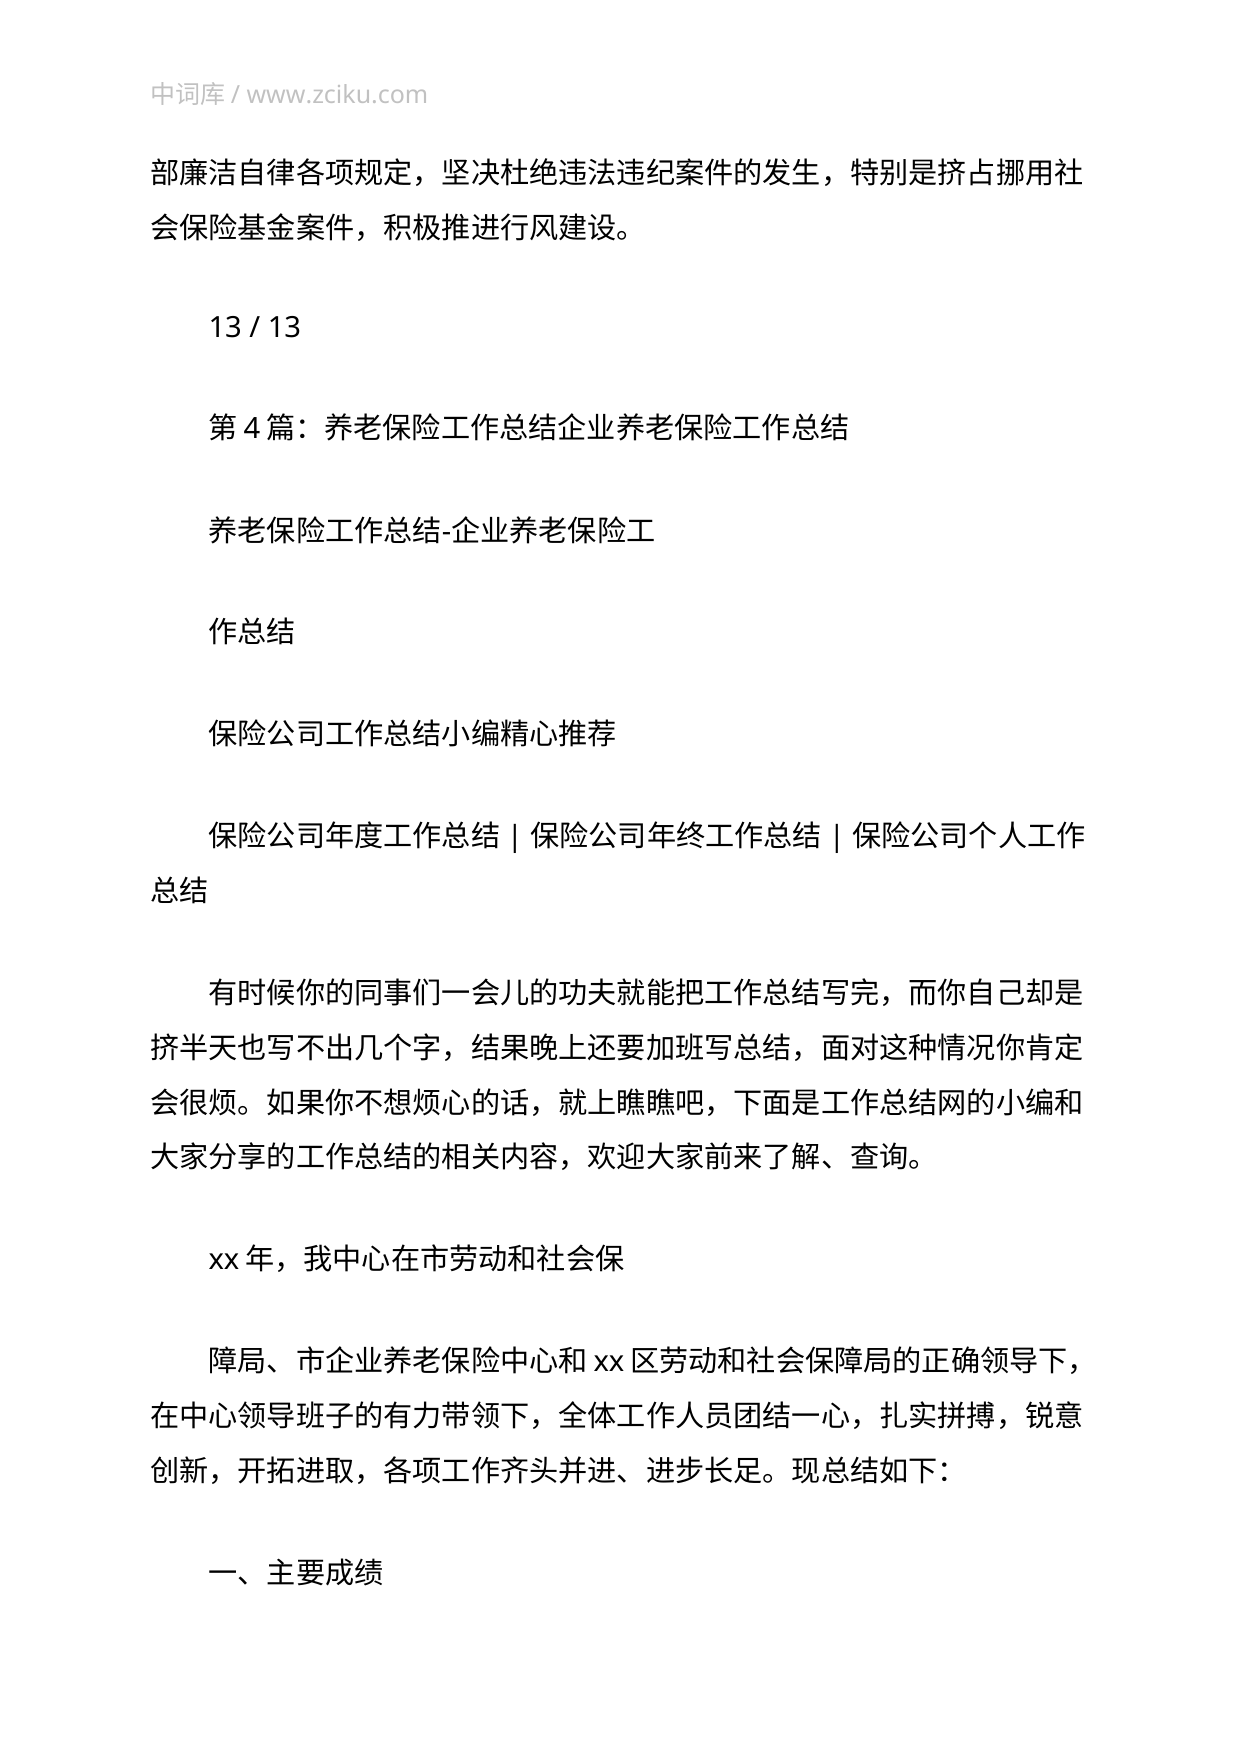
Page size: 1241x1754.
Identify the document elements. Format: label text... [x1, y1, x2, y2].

text 作总结 [150, 609, 1090, 651]
text 一、主要成绩 [150, 1549, 1090, 1592]
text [150, 150, 1090, 247]
text xx年，我中心在市劳动和社会保 [150, 1236, 1090, 1278]
text 13 / 13 [150, 307, 1090, 346]
text 保险公司年度工作总结 | 保险公司年终工作总结 | 保险公司个人工作总结 [150, 813, 1090, 910]
text 第4篇：养老保险工作总结企业养老保险工作总结 [150, 405, 1090, 447]
text 障局、市企业养老保险中心和xx区劳动和社会保障局的正确领导下，在中心领导班子的有力带领下，全体工作人员团结一心，扎实拼搏，锐意创新，开拓进取，各项工作齐头并进、进步长足。现总结如下： [150, 1338, 1090, 1490]
text 有时候你的同事们一会儿的功夫就能把工作总结写完，而你自己却是挤半天也写不出几个字，结果晚上还要加班写总结，面对这种情况你肯定会很烦。如果你不想烦心的话，就上瞧瞧吧，下面是工作总结网的小编和大家分享的工作总结的相关内容，欢迎大家前来了解、查询。 [150, 969, 1090, 1176]
text 保险公司工作总结小编精心推荐 [150, 711, 1090, 753]
text 养老保险工作总结-企业养老保险工 [150, 507, 1090, 549]
